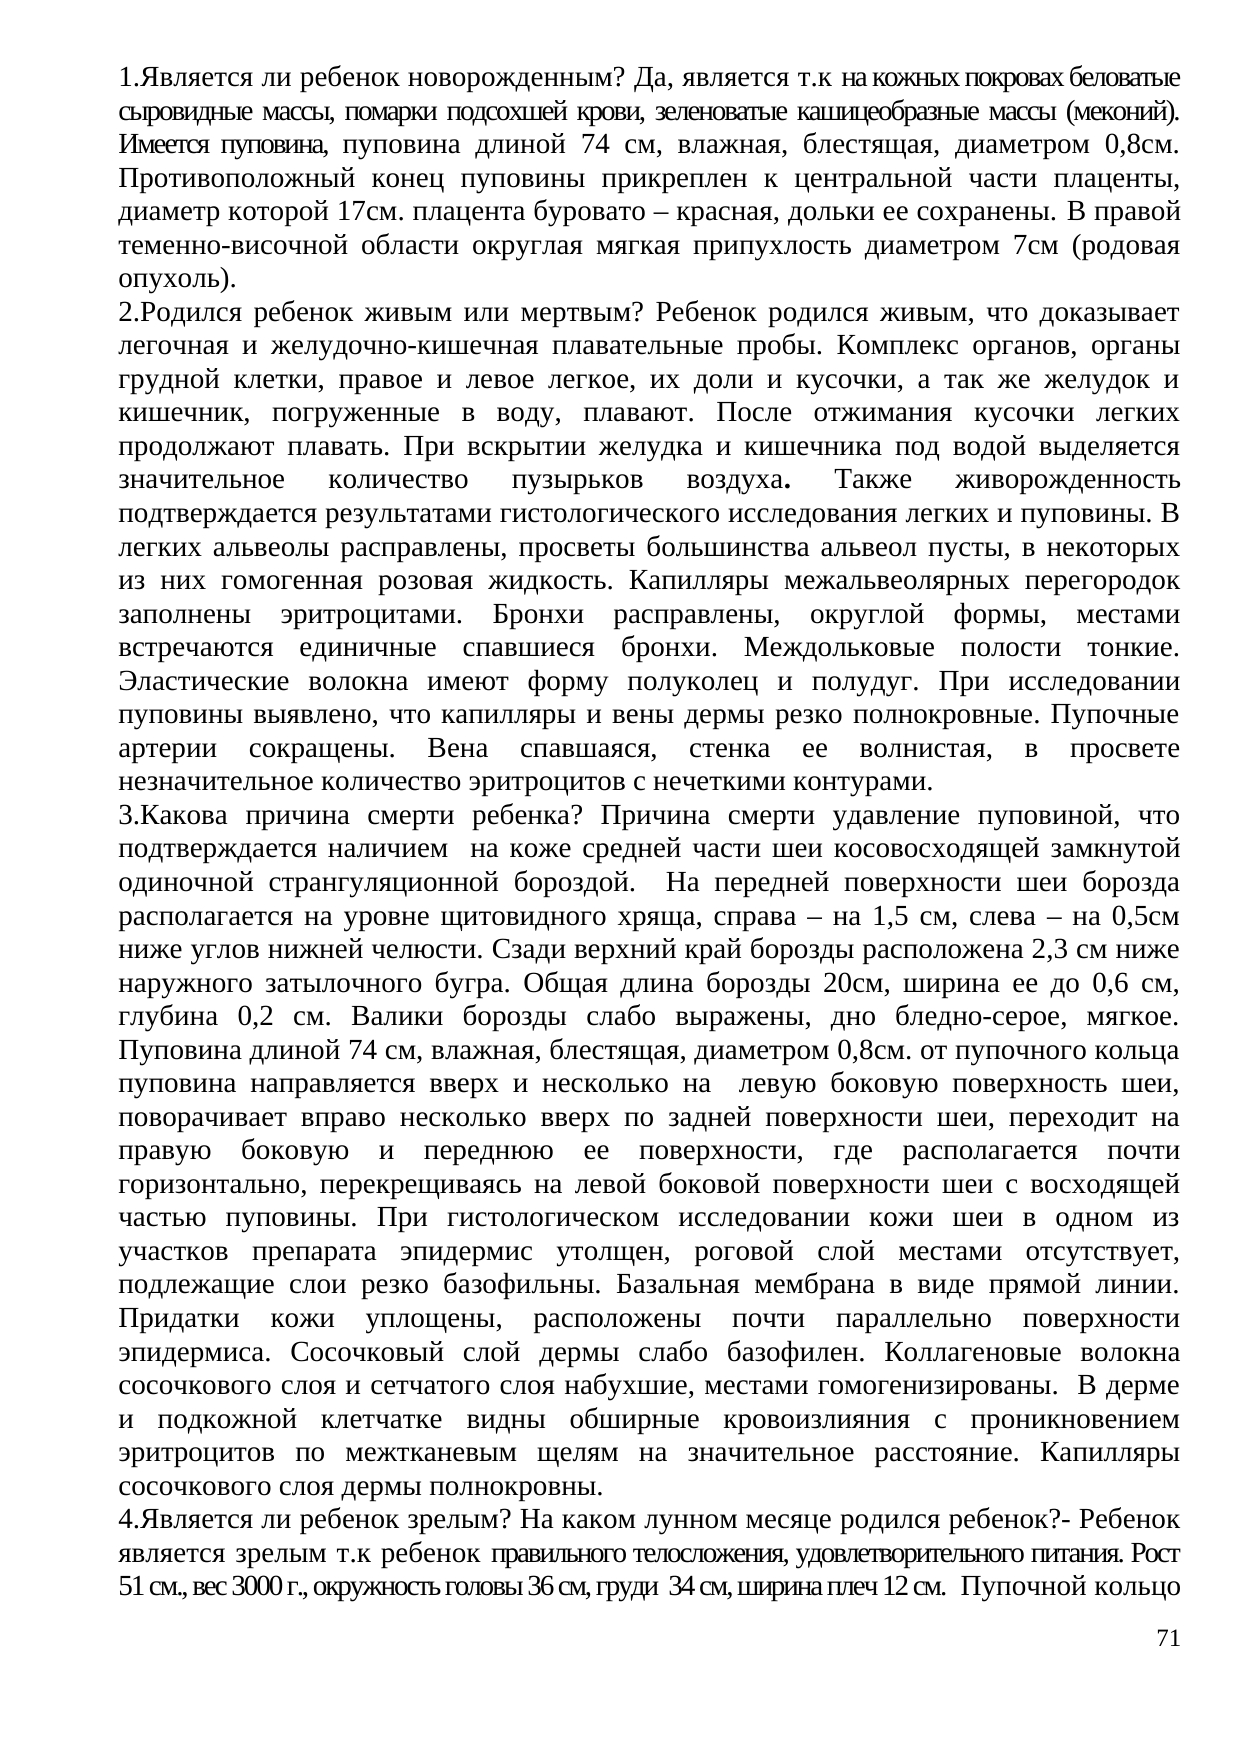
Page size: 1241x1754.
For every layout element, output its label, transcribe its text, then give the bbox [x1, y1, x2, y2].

text 1.Является ли ребенок новорожденным? Да, является т.к на кожных покровах беловатые сыровидные массы, помарки подсохшей крови, зеленоватые кашицеобразные массы (меконий). Имеется пуповина, пуповина длиной 74 см, влажная, блестящая, диаметром 0,8см. Противоположный конец пуповины прикреплен к центральной части плаценты, диаметр которой 17см. плацента буровато – красная, дольки ее сохранены. В правой теменно-височной области округлая мягкая припухлость диаметром 7см (родовая опухоль). [118, 59, 1181, 294]
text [118, 1501, 1181, 1602]
text 3.Какова причина смерти ребенка? Причина смерти удавление пуповиной, что подтверждается наличием на коже средней части шеи косовосходящей замкнутой одиночной странгуляционной бороздой. На передней поверхности шеи борозда располагается на уровне щитовидного хряща, справа – на 1,5 см, слева – на 0,5см ниже углов нижней челюсти. Сзади верхний край борозды расположена 2,3 см ниже наружного затылочного бугра. Общая длина борозды 20см, ширина ее до 0,6 см, глубина 0,2 см. Валики борозды слабо выражены, дно бледно-серое, мягкое. Пуповина длиной 74 см, влажная, блестящая, диаметром 0,8см. от пупочного кольца пуповина направляется вверх и несколько на левую боковую поверхность шеи, поворачивает вправо несколько вверх по задней поверхности шеи, переходит на правую боковую и переднюю ее поверхности, где располагается почти горизонтально, перекрещиваясь на левой боковой поверхности шеи с восходящей частью пуповины. При гистологическом исследовании кожи шеи в одном из участков препарата эпидермис утолщен, роговой слой местами отсутствует, подлежащие слои резко базофильны. Базальная мембрана в виде прямой линии. Придатки кожи уплощены, расположены почти параллельно поверхности эпидермиса. Сосочковый слой дермы слабо базофилен. Коллагеновые волокна сосочкового слоя и сетчатого слоя набухшие, местами гомогенизированы. В дерме и подкожной клетчатке видны обширные кровоизлияния с проникновением эритроцитов по межтканевым щелям на значительное расстояние. Капилляры сосочкового слоя дермы полнокровны. [118, 797, 1181, 1501]
text 2.Родился ребенок живым или мертвым? Ребенок родился живым, что доказывает легочная и желудочно-кишечная плавательные пробы. Комплекс органов, органы грудной клетки, правое и левое легкое, их доли и кусочки, а так же желудок и кишечник, погруженные в воду, плавают. После отжимания кусочки легких продолжают плавать. При вскрытии желудка и кишечника под водой выделяется значительное количество пузырьков воздуха. Также живорожденность подтверждается результатами гистологического исследования легких и пуповины. В легких альвеолы расправлены, просветы большинства альвеол пусты, в некоторых из них гомогенная розовая жидкость. Капилляры межальвеолярных перегородок заполнены эритроцитами. Бронхи расправлены, округлой формы, местами встречаются единичные спавшиеся бронхи. Междольковые полости тонкие. Эластические волокна имеют форму полуколец и полудуг. При исследовании пуповины выявлено, что капилляры и вены дермы резко полнокровные. Пупочные артерии сокращены. Вена спавшаяся, стенка ее волнистая, в просвете незначительное количество эритроцитов с нечеткими контурами. [118, 294, 1181, 797]
